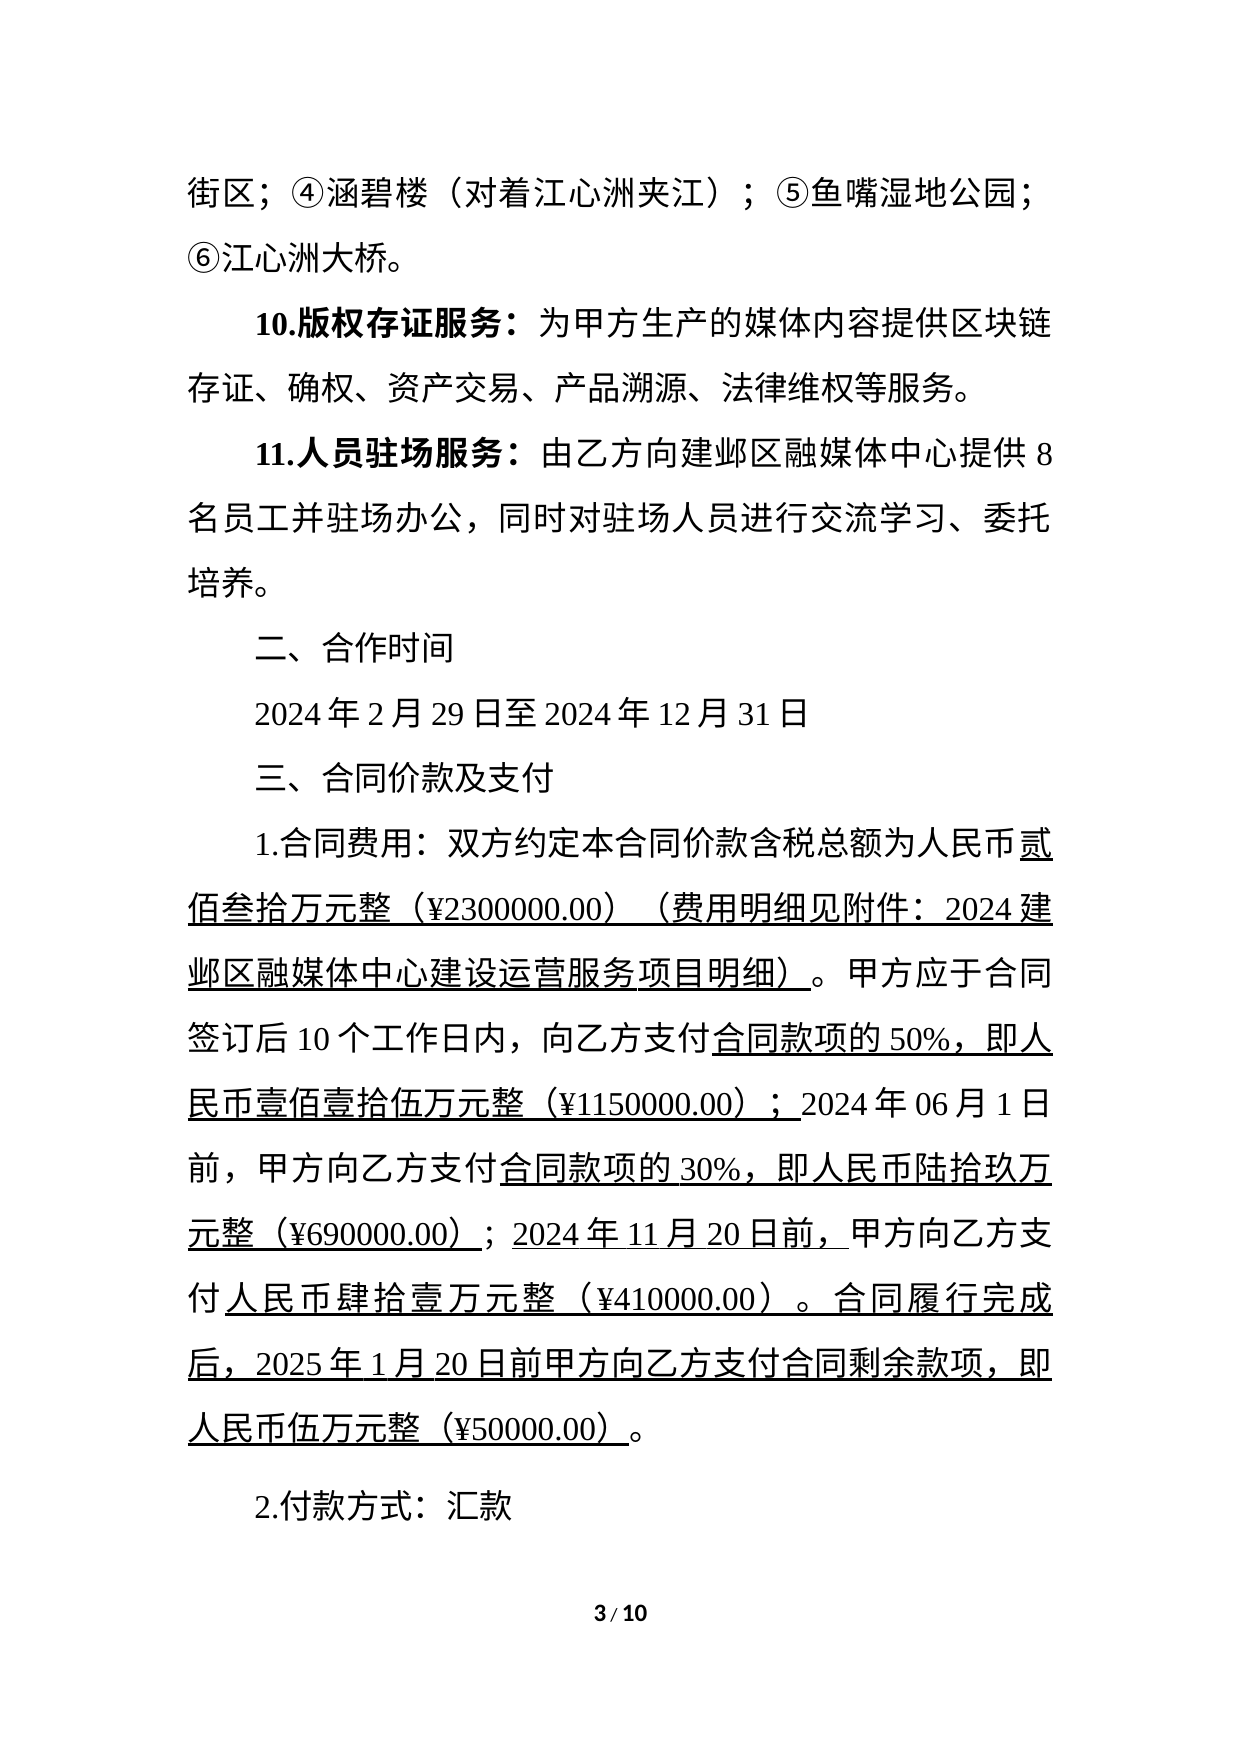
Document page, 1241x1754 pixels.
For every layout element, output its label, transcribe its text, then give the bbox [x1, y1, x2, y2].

text 三、合同价款及支付 [187, 743, 1053, 808]
text 2.付款方式：汇款 [187, 1471, 1053, 1536]
text 二、合作时间 [187, 613, 1053, 678]
text 2024年2月29日至2024年12月31日 [187, 678, 1053, 743]
text 1.合同费用：双方约定本合同价款含税总额为人民币贰佰叁拾万元整（¥2300000.00）（费用明细见附件：2024建邺区融媒体中心建设运营服务项目明细）。甲方应于合同签订后10个工作日内，向乙方支付合同款项的50%，即人民币壹佰壹拾伍万元整（¥1150000.00）；2024年06月1日前，甲方向乙方支付合同款项的30%，即人民币陆拾玖万元整（¥690000.00）；2024年11月20日前，甲方向乙方支付人民币肆拾壹万元整（¥410000.00）。合同履行完成后，2025年1月20日前甲方向乙方支付合同剩余款项，即人民币伍万元整（¥50000.00）。 [187, 808, 1053, 923]
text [187, 158, 1053, 288]
text 1.合同费用：双方约定本合同价款含税总额为人民币贰佰叁拾万元整（¥2300000.00）（费用明细见附件：2024建邺区融媒体中心建设运营服务项目明细）。甲方应于合同签订后10个工作日内，向乙方支付合同款项的50%，即人民币壹佰壹拾伍万元整（¥1150000.00）；2024年06月1日前，甲方向乙方支付合同款项的30%，即人民币陆拾玖万元整（¥690000.00）；2024年11月20日前，甲方向乙方支付人民币肆拾壹万元整（¥410000.00）。合同履行完成后，2025年1月20日前甲方向乙方支付合同剩余款项，即人民币伍万元整（¥50000.00）。 [187, 924, 1053, 1458]
text 10.版权存证服务：为甲方生产的媒体内容提供区块链存证、确权、资产交易、产品溯源、法律维权等服务。 [187, 288, 1053, 418]
text 11.人员驻场服务：由乙方向建邺区融媒体中心提供8名员工并驻场办公，同时对驻场人员进行交流学习、委托培养。 [187, 418, 1053, 613]
